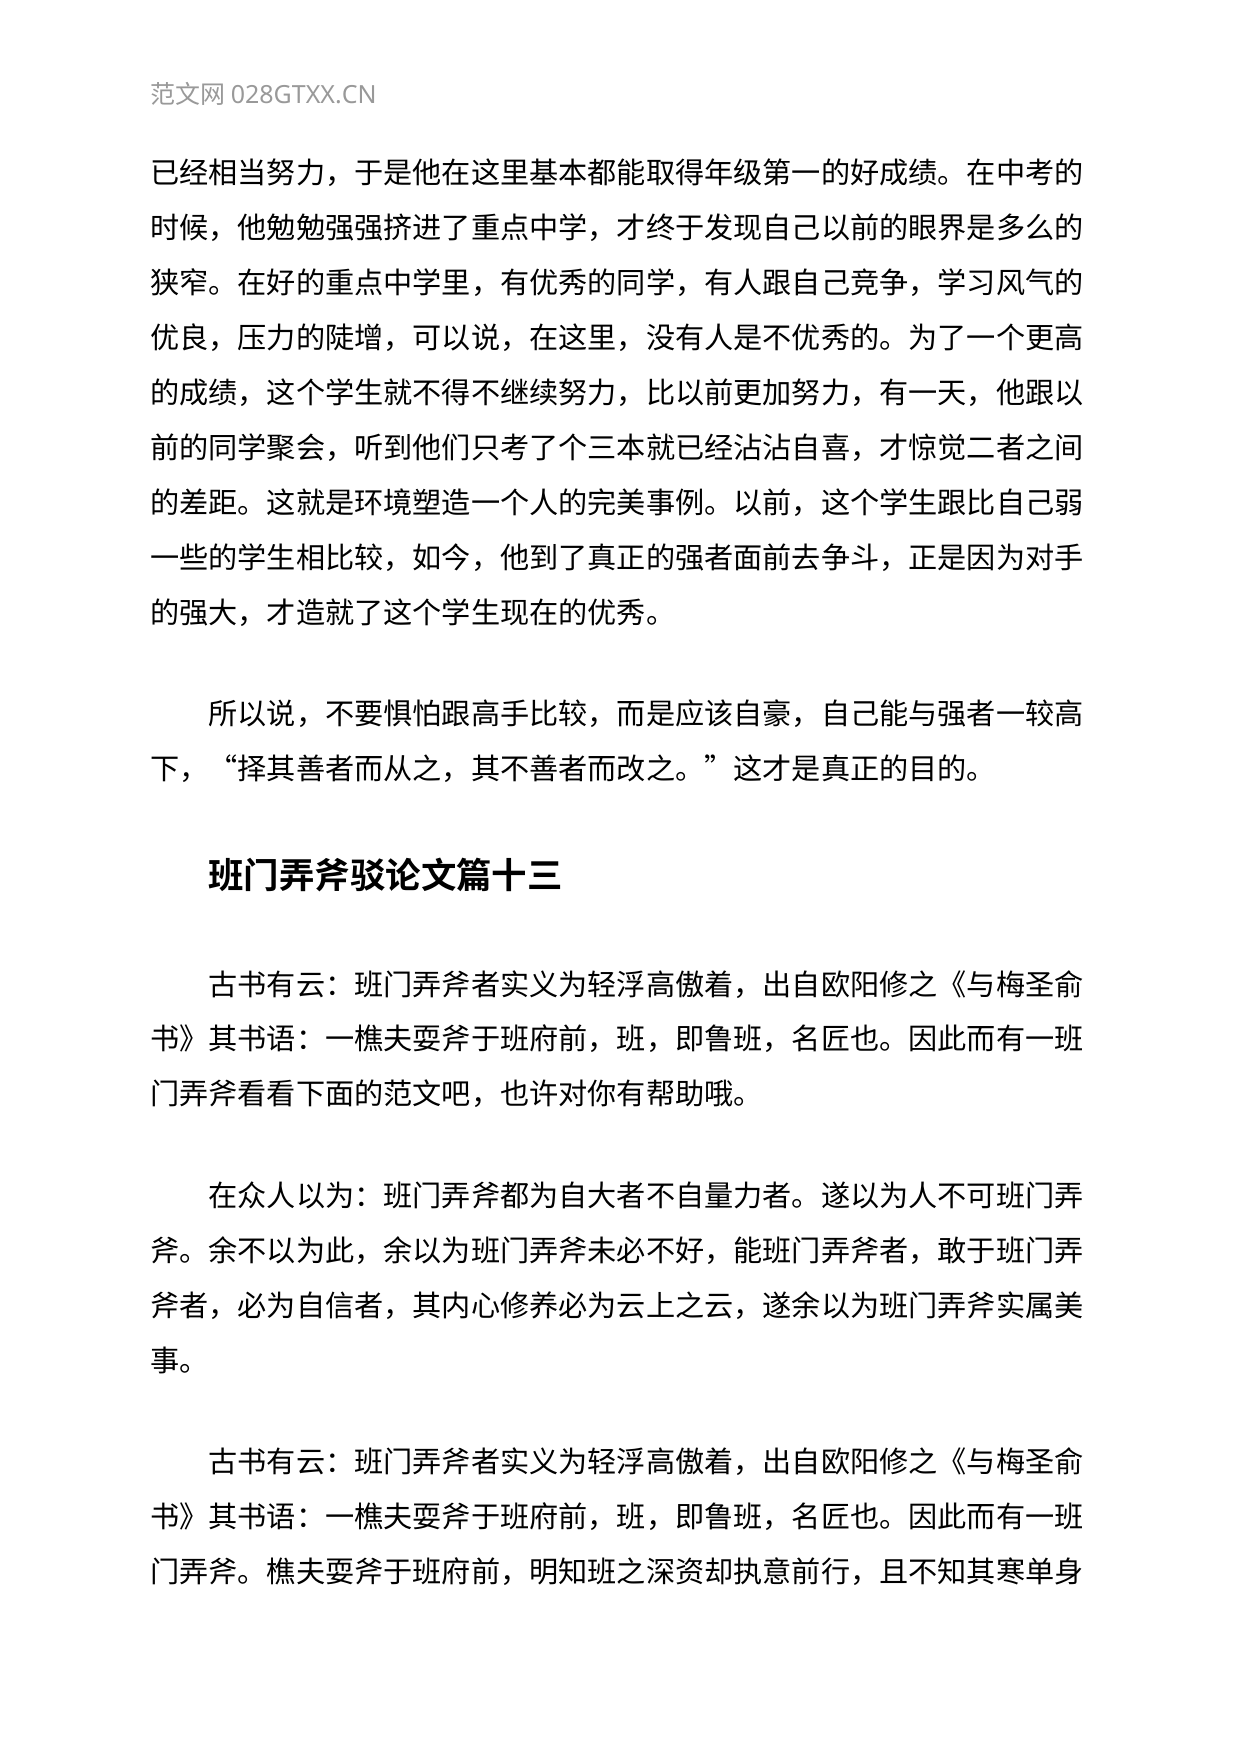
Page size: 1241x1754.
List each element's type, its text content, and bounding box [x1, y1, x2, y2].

text 在众人以为：班门弄斧都为自大者不自量力者。遂以为人不可班门弄斧。余不以为此，余以为班门弄斧未必不好，能班门弄斧者，敢于班门弄斧者，必为自信者，其内心修养必为云上之云，遂余以为班门弄斧实属美事。 [150, 1173, 1090, 1379]
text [150, 150, 1090, 631]
text 所以说，不要惧怕跟高手比较，而是应该自豪，自己能与强者一较高下，“择其善者而从之，其不善者而改之。”这才是真正的目的。 [150, 691, 1090, 788]
text 班门弄斧驳论文篇十三 [150, 848, 1090, 899]
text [150, 1439, 1090, 1591]
text 古书有云：班门弄斧者实义为轻浮高傲着，出自欧阳修之《与梅圣俞书》其书语：一樵夫耍斧于班府前，班，即鲁班，名匠也。因此而有一班门弄斧看看下面的范文吧，也许对你有帮助哦。 [150, 961, 1090, 1113]
